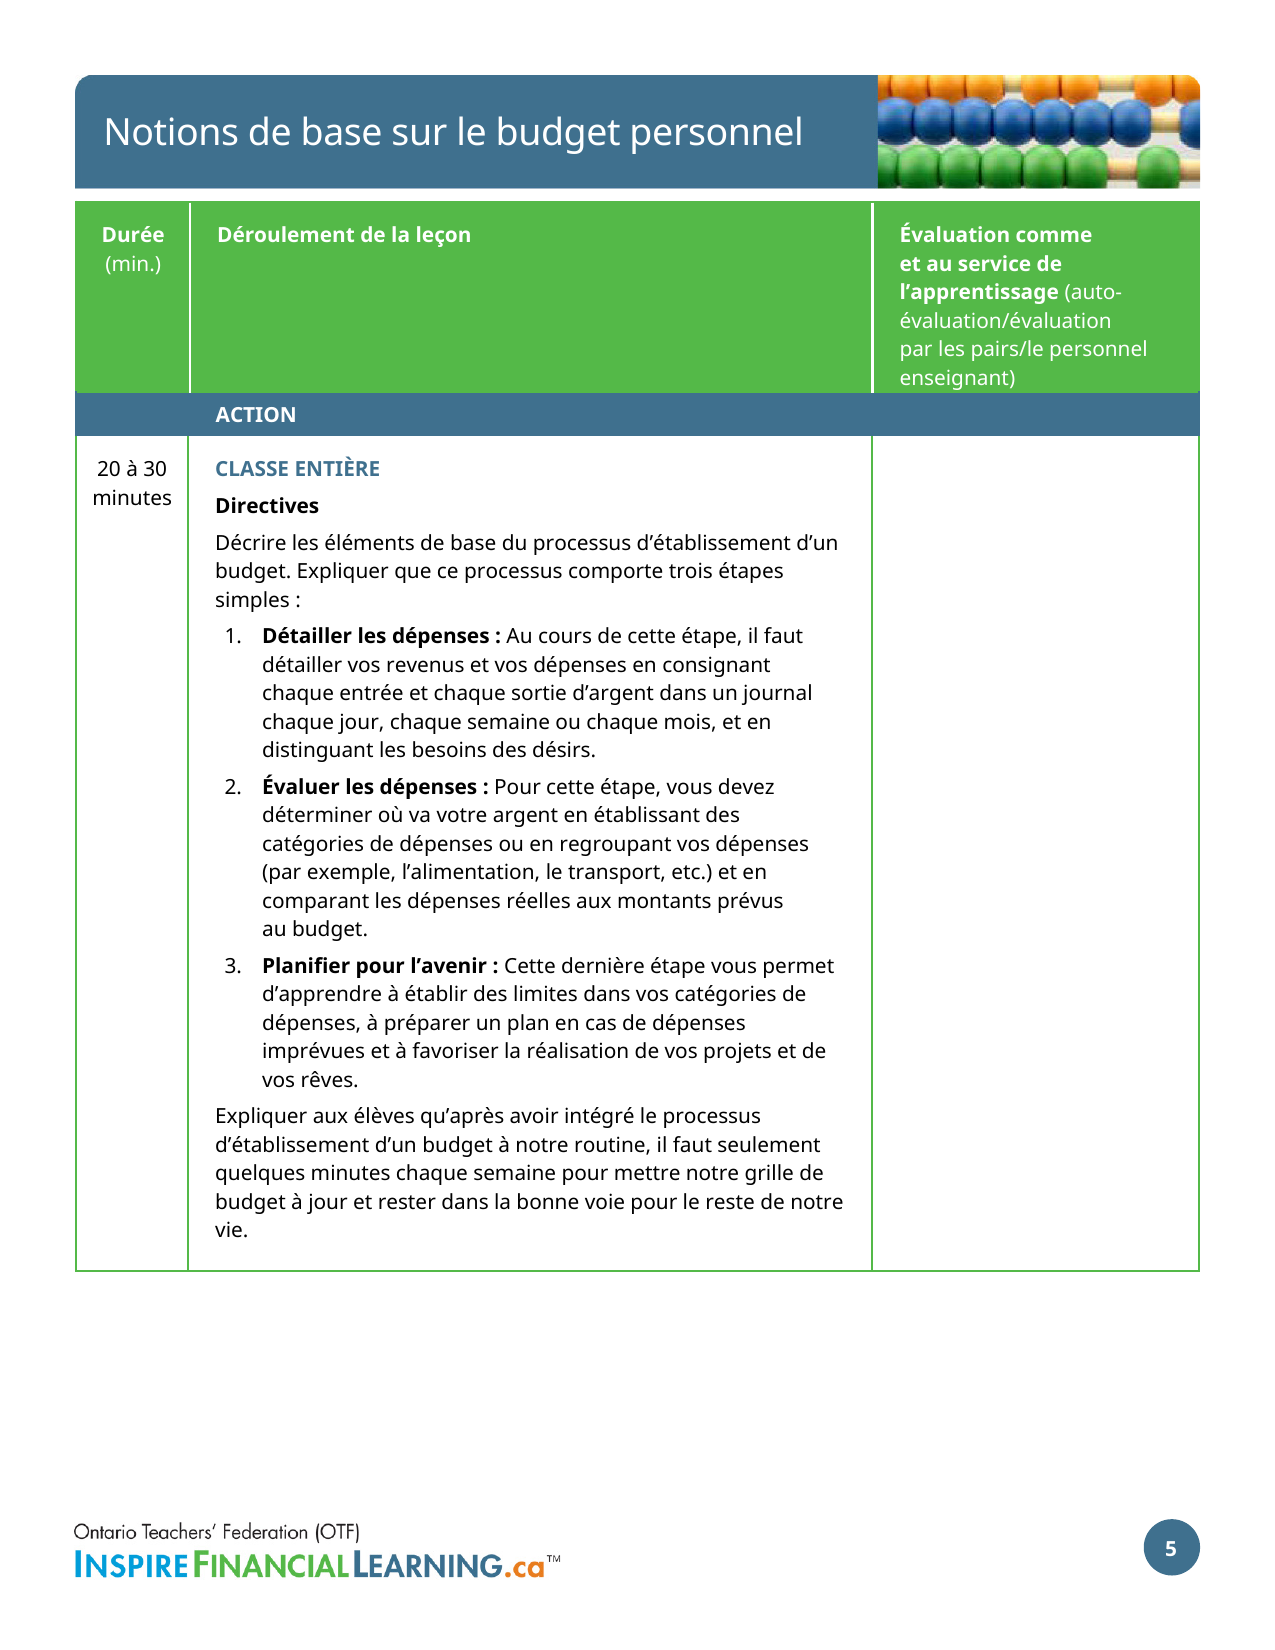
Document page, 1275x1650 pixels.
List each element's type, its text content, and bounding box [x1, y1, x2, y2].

table_header Déroulement de la leçon [191, 203, 871, 391]
table_header Évaluation comme et au service de l’apprentissage (auto-évaluation/évaluation par les pairs/le personnel enseignant) [874, 203, 1198, 391]
table_cell 20 à 30 minutes [77, 436, 187, 1270]
table_cell ACTION [77, 393, 1198, 436]
table_cell [873, 436, 1198, 1270]
picture [73, 1521, 561, 1586]
table_header Durée (min.) [77, 203, 189, 391]
table_cell CLASSE ENTIÈRE Directives Décrire les éléments de base du processus d’établissement d’un budget. Expliquer que ce processus comporte trois étapes simples : Détailler les dépenses : Au cours de cette étape, il faut détailler vos revenus et vos dépenses en consignant chaque entrée et chaque sortie d’argent dans un journal chaque jour, chaque semaine ou chaque mois, et en distinguant les besoins des désirs. Évaluer les dépenses : Pour cette étape, vous devez déterminer où va votre argent en établissant des catégories de dépenses ou en regroupant vos dépenses (par exemple, l’alimentation, le transport, etc.) et en comparant les dépenses réelles aux montants prévus au budget. Planifier pour l’avenir : Cette dernière étape vous permet d’apprendre à établir des limites dans vos catégories de dépenses, à préparer un plan en cas de dépenses imprévues et à favoriser la réalisation de vos projets et de vos rêves. Expliquer aux élèves qu’après avoir intégré le processus d’établissement d’un budget à notre routine, il faut seulement quelques minutes chaque semaine pour mettre notre grille de budget à jour et rester dans la bonne voie pour le reste de notre vie. [189, 436, 871, 1270]
picture [75, 75, 1200, 189]
